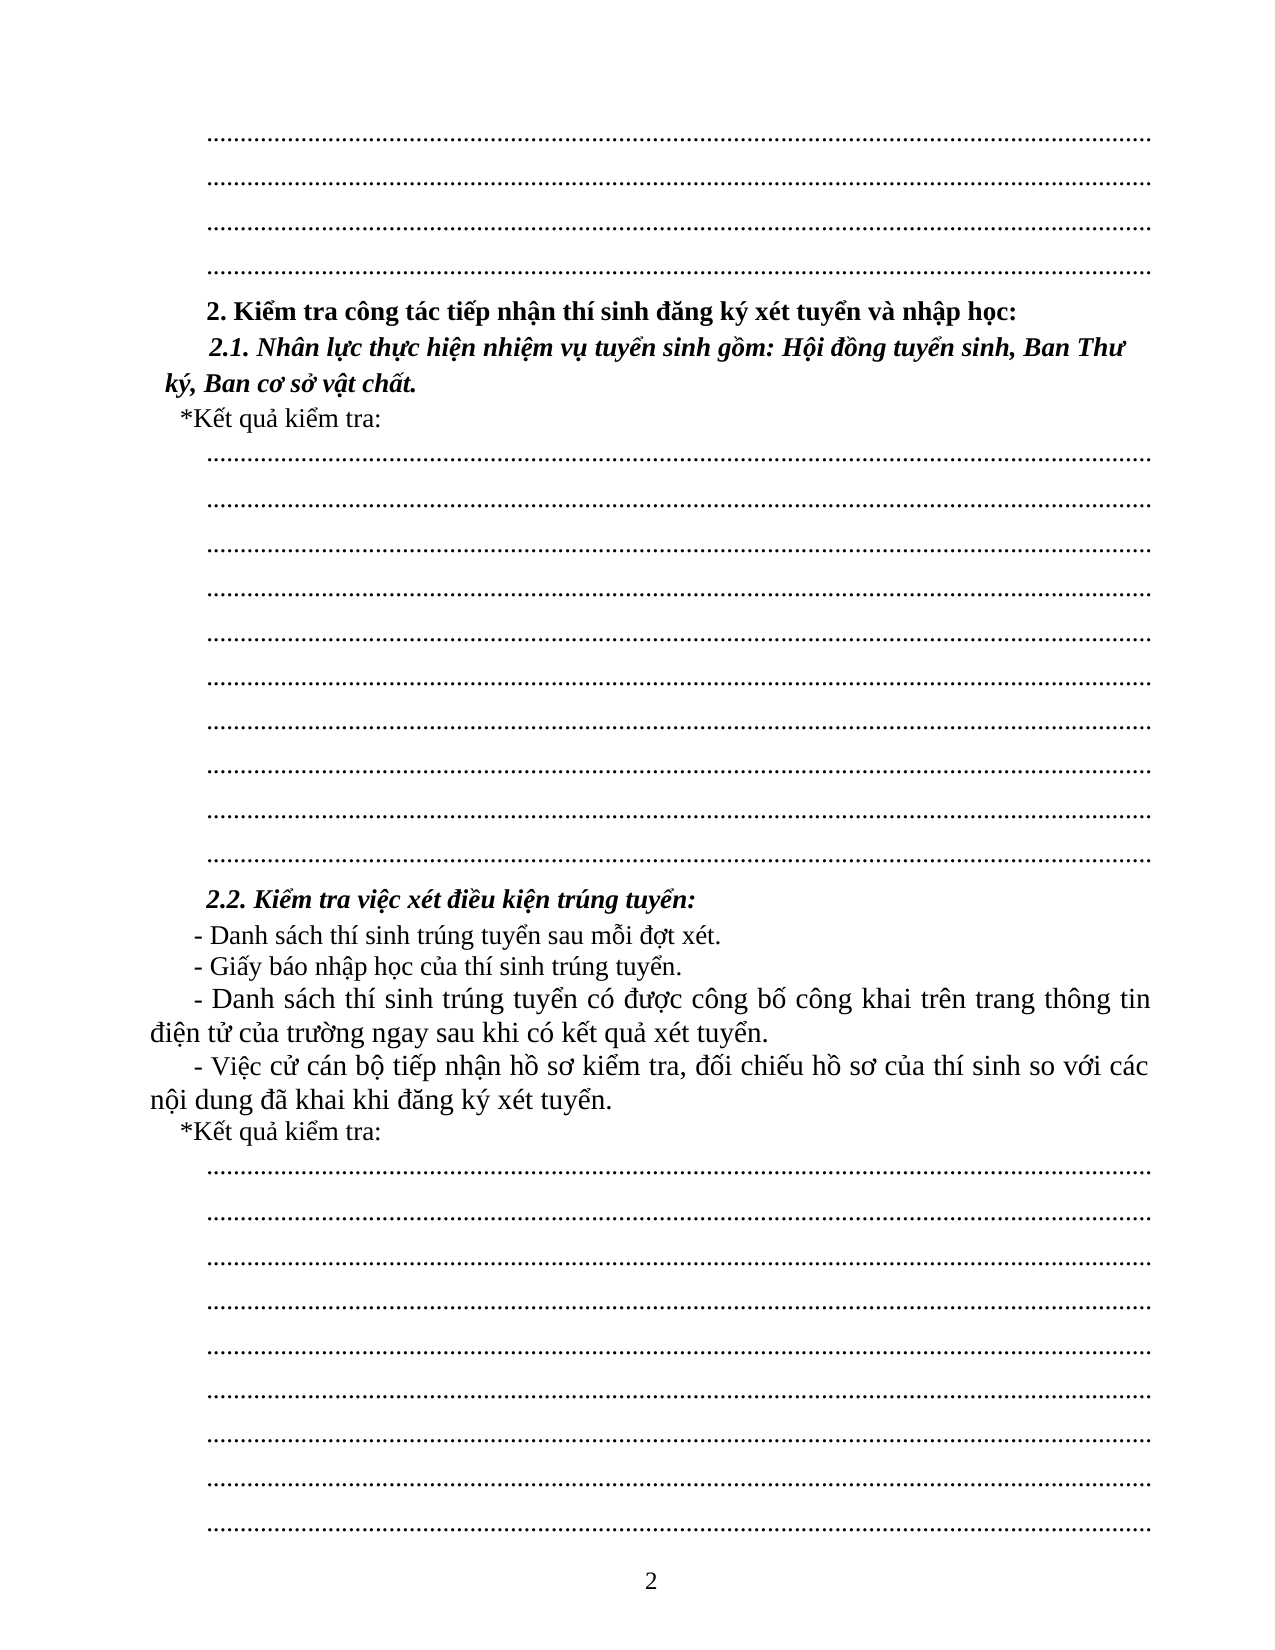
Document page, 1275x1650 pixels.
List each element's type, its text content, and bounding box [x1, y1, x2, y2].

text - Danh sách thí sinh trúng tuyển sau mỗi đợt xét. [150, 919, 1152, 950]
text - Danh sách thí sinh trúng tuyển có được công bố công khai trên trang thông tin điện tử của trường ngay sau khi có kết quả xét tuyển. [150, 981, 1152, 1048]
text 2. Kiểm tra công tác tiếp nhận thí sinh đăng ký xét tuyển và nhập học: [179, 295, 1160, 326]
text *Kết quả kiểm tra: [179, 1116, 1160, 1147]
text 2.1. Nhân lực thực hiện nhiệm vụ tuyển sinh gồm: Hội đồng tuyển sinh, Ban Thư ký, Ban cơ sở vật chất. [165, 331, 1160, 398]
text 2.2. Kiểm tra việc xét điều kiện trúng tuyển: [179, 883, 1160, 914]
text *Kết quả kiểm tra: [179, 402, 1160, 434]
text - Giấy báo nhập học của thí sinh trúng tuyển. [150, 950, 1152, 981]
text - Việc cử cán bộ tiếp nhận hồ sơ kiểm tra, đối chiếu hồ sơ của thí sinh so với các nội dung đã khai khi đăng ký xét tuyển. [150, 1048, 1152, 1116]
